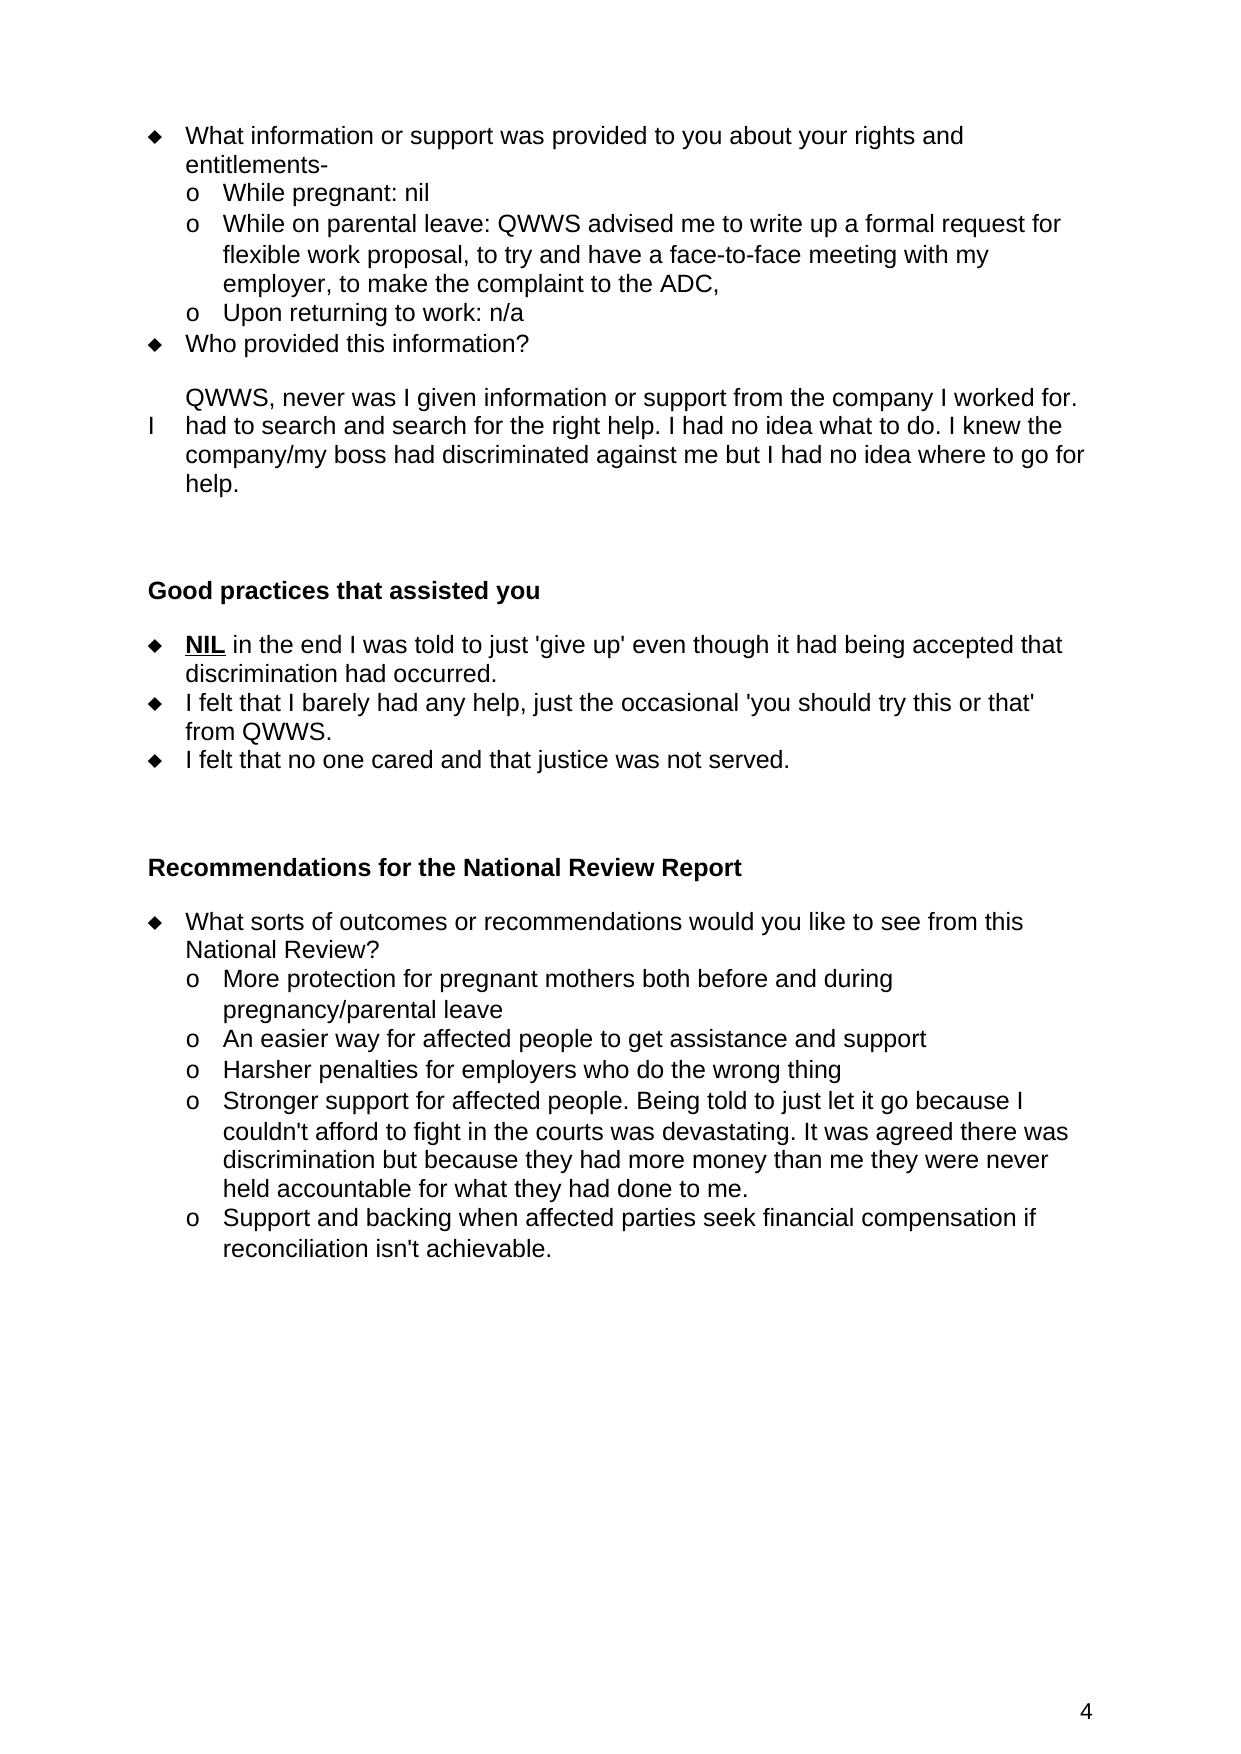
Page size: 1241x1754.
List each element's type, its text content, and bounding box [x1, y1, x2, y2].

list Who provided this information? [148, 329, 1092, 358]
list Upon returning to work: n/a [185, 298, 1092, 329]
text Good practices that assisted you [148, 576, 1092, 605]
list While on parental leave: QWWS advised me to write up a formal request for flexible work proposal, to try and have a face-to-face meeting with my employer, to make the complaint to the ADC, [185, 209, 1092, 298]
list What information or support was provided to you about your rights and entitlements- [148, 121, 1092, 178]
list I felt that I barely had any help, just the occasional 'you should try this or that' from QWWS. [148, 688, 1092, 745]
list NIL in the end I was told to just 'give up' even though it had being accepted that discrimination had occurred. [148, 630, 1092, 688]
list Harsher penalties for employers who do the wrong thing [185, 1055, 1092, 1086]
list What sorts of outcomes or recommendations would you like to see from this National Review? [148, 907, 1092, 964]
text Recommendations for the National Review Report [148, 853, 1092, 882]
text QWWS, never was I given information or support from the company I worked for. I had to search and search for the right help. I had no idea what to do. I knew the company/my boss had discriminated against me but I had no idea where to go for help. [148, 383, 1092, 498]
list While pregnant: nil [185, 178, 1092, 209]
list More protection for pregnant mothers both before and during pregnancy/parental leave [185, 964, 1092, 1024]
list Stronger support for affected people. Being told to just let it go because I couldn't afford to fight in the courts was devastating. It was agreed there was discrimination but because they had more money than me they were never held accountable for what they had done to me. [185, 1086, 1092, 1203]
list I felt that no one cared and that justice was not served. [148, 745, 1092, 774]
list Support and backing when affected parties seek financial compensation if reconciliation isn't achievable. [185, 1203, 1092, 1263]
list An easier way for affected people to get assistance and support [185, 1024, 1092, 1055]
